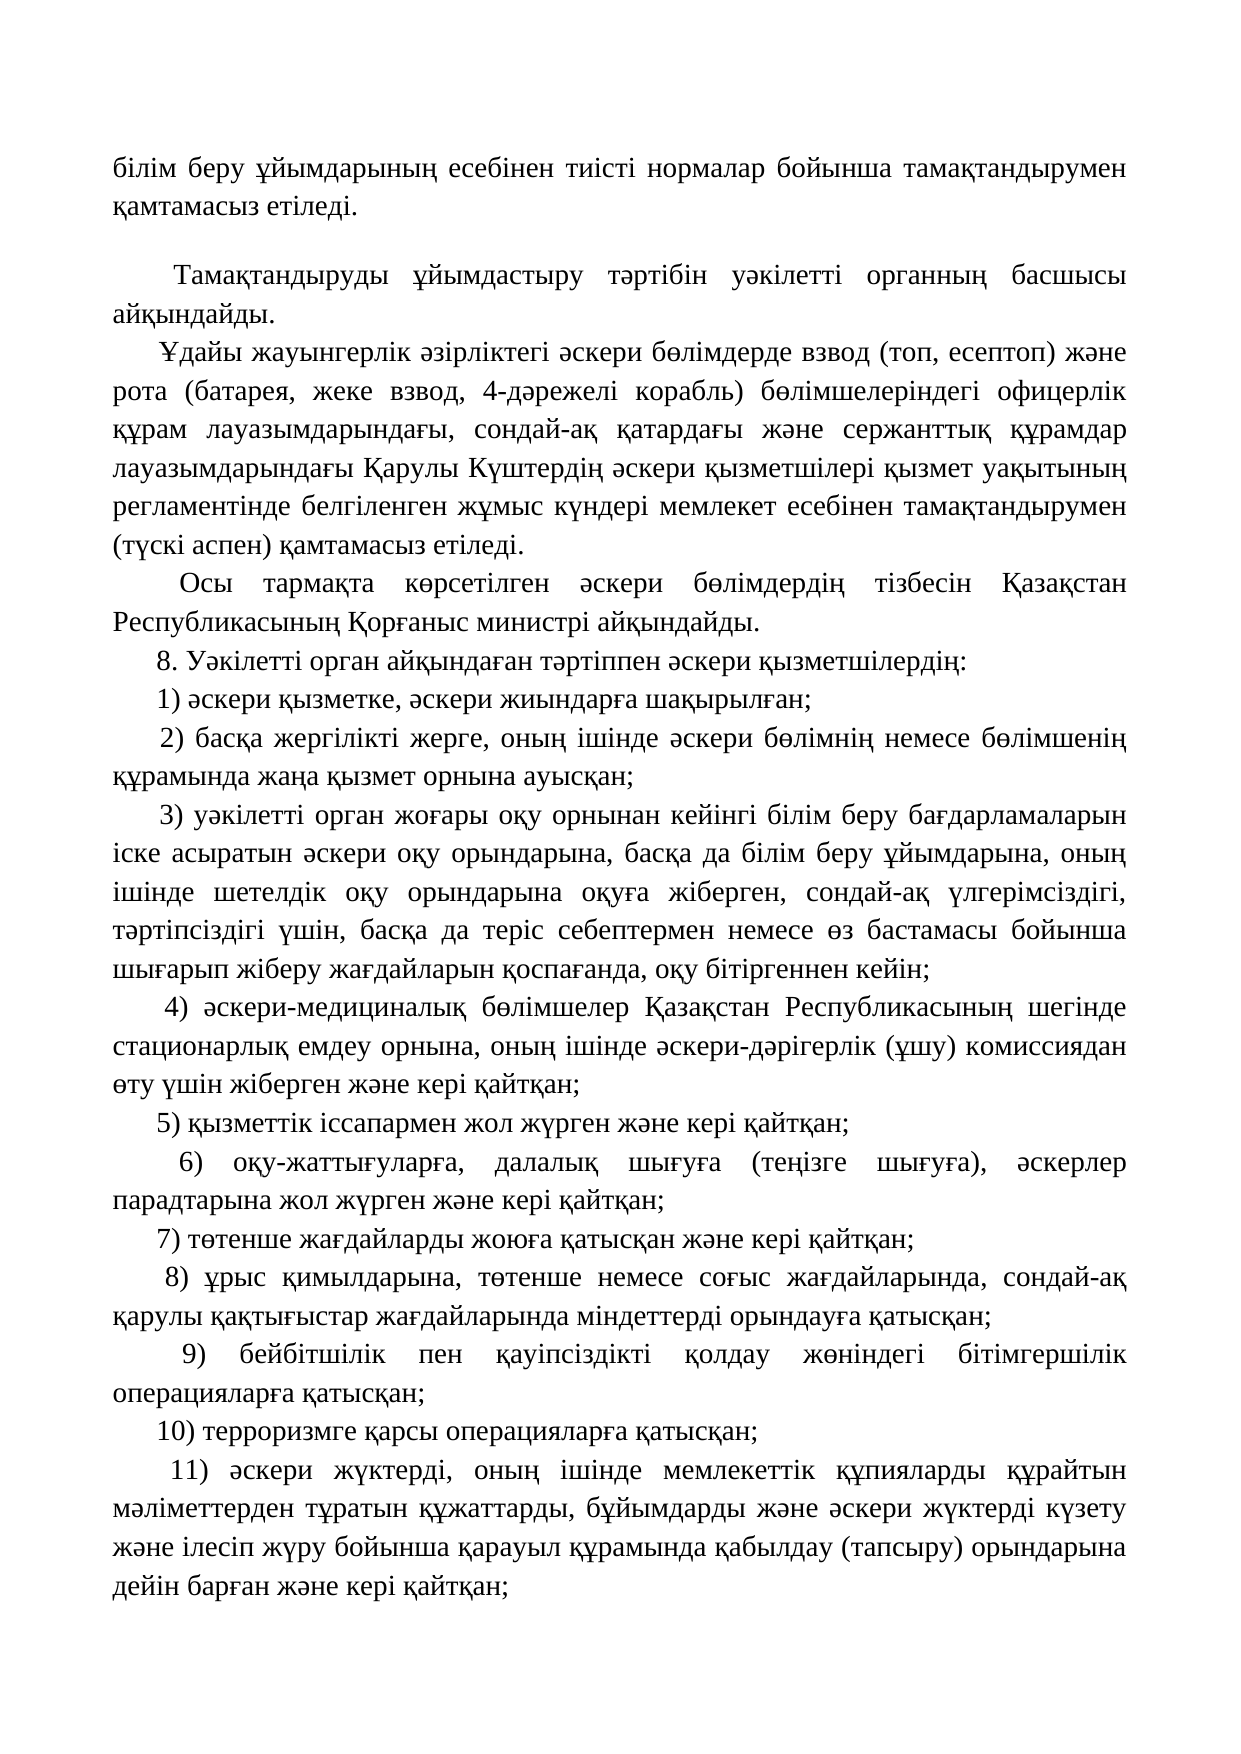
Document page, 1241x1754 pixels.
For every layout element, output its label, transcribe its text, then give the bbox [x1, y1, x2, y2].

text 1) əскери қызметке, əскери жиындарға шақырылған; [112, 681, 1128, 715]
text Осы тармақта көрсетілген əскери бөлімдердің тізбесін Қазақстан Республикасының Қорғаныс министрі айқындайды. [112, 566, 1128, 638]
text 8. Уəкілетті орган айқындаған тəртіппен əскери қызметшілердің: [112, 643, 1128, 676]
text 6) оқу-жаттығуларға, далалық шығуға (теңізге шығуға), əскерлер парадтарына жол жүрген жəне кері қайтқан; [112, 1144, 1128, 1216]
text 7) төтенше жағдайларды жоюға қатысқан жəне кері қайтқан; [112, 1221, 1128, 1254]
text Ұдайы жауынгерлік əзірліктегі əскери бөлімдерде взвод (топ, есептоп) жəне рота (батарея, жеке взвод, 4-дəрежелі корабль) бөлімшелеріндегі офицерлік құрам лауазымдарындағы, сондай-ақ қатардағы жəне сержанттық құрамдар лауазымдарындағы Қарулы Күштердің əскери қызметшілері қызмет уақытының регламентінде белгіленген жұмыс күндері мемлекет есебінен тамақтандырумен (түскі аспен) қамтамасыз етіледі. [112, 334, 1128, 561]
text 9) бейбітшілік пен қауіпсіздікті қолдау жөніндегі бітімгершілік операцияларға қатысқан; [112, 1336, 1128, 1408]
text 10) терроризмге қарсы операцияларға қатысқан; [112, 1413, 1128, 1447]
text Тамақтандыруды ұйымдастыру тəртібін уəкілетті органның басшысы айқындайды. [112, 257, 1128, 329]
text 8) ұрыс қимылдарына, төтенше немесе соғыс жағдайларында, сондай-ақ қарулы қақтығыстар жағдайларында міндеттерді орындауға қатысқан; [112, 1259, 1128, 1331]
text 11) əскери жүктерді, оның ішінде мемлекеттік құпияларды құрайтын мəліметтерден тұратын құжаттарды, бұйымдарды жəне əскери жүктерді күзету жəне ілесіп жүру бойынша қарауыл құрамында қабылдау (тапсыру) орындарына дейін барған жəне кері қайтқан; [112, 1452, 1128, 1601]
text 4) əскери-медициналық бөлімшелер Қазақстан Республикасының шегінде стационарлық емдеу орнына, оның ішінде əскери-дəрігерлік (ұшу) комиссиядан өту үшін жіберген жəне кері қайтқан; [112, 989, 1128, 1100]
text 3) уəкілетті орган жоғары оқу орнынан кейінгі білім беру бағдарламаларын іске асыратын əскери оқу орындарына, басқа да білім беру ұйымдарына, оның ішінде шетелдік оқу орындарына оқуға жіберген, сондай-ақ үлгерімсіздігі, тəртіпсіздігі үшін, басқа да теріс себептермен немесе өз бастамасы бойынша шығарып жіберу жағдайларын қоспағанда, оқу бітіргеннен кейін; [112, 797, 1128, 984]
text 5) қызметтік іссапармен жол жүрген жəне кері қайтқан; [112, 1105, 1128, 1139]
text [112, 150, 1128, 222]
text 2) басқа жергілікті жерге, оның ішінде əскери бөлімнің немесе бөлімшенің құрамында жаңа қызмет орнына ауысқан; [112, 720, 1128, 792]
